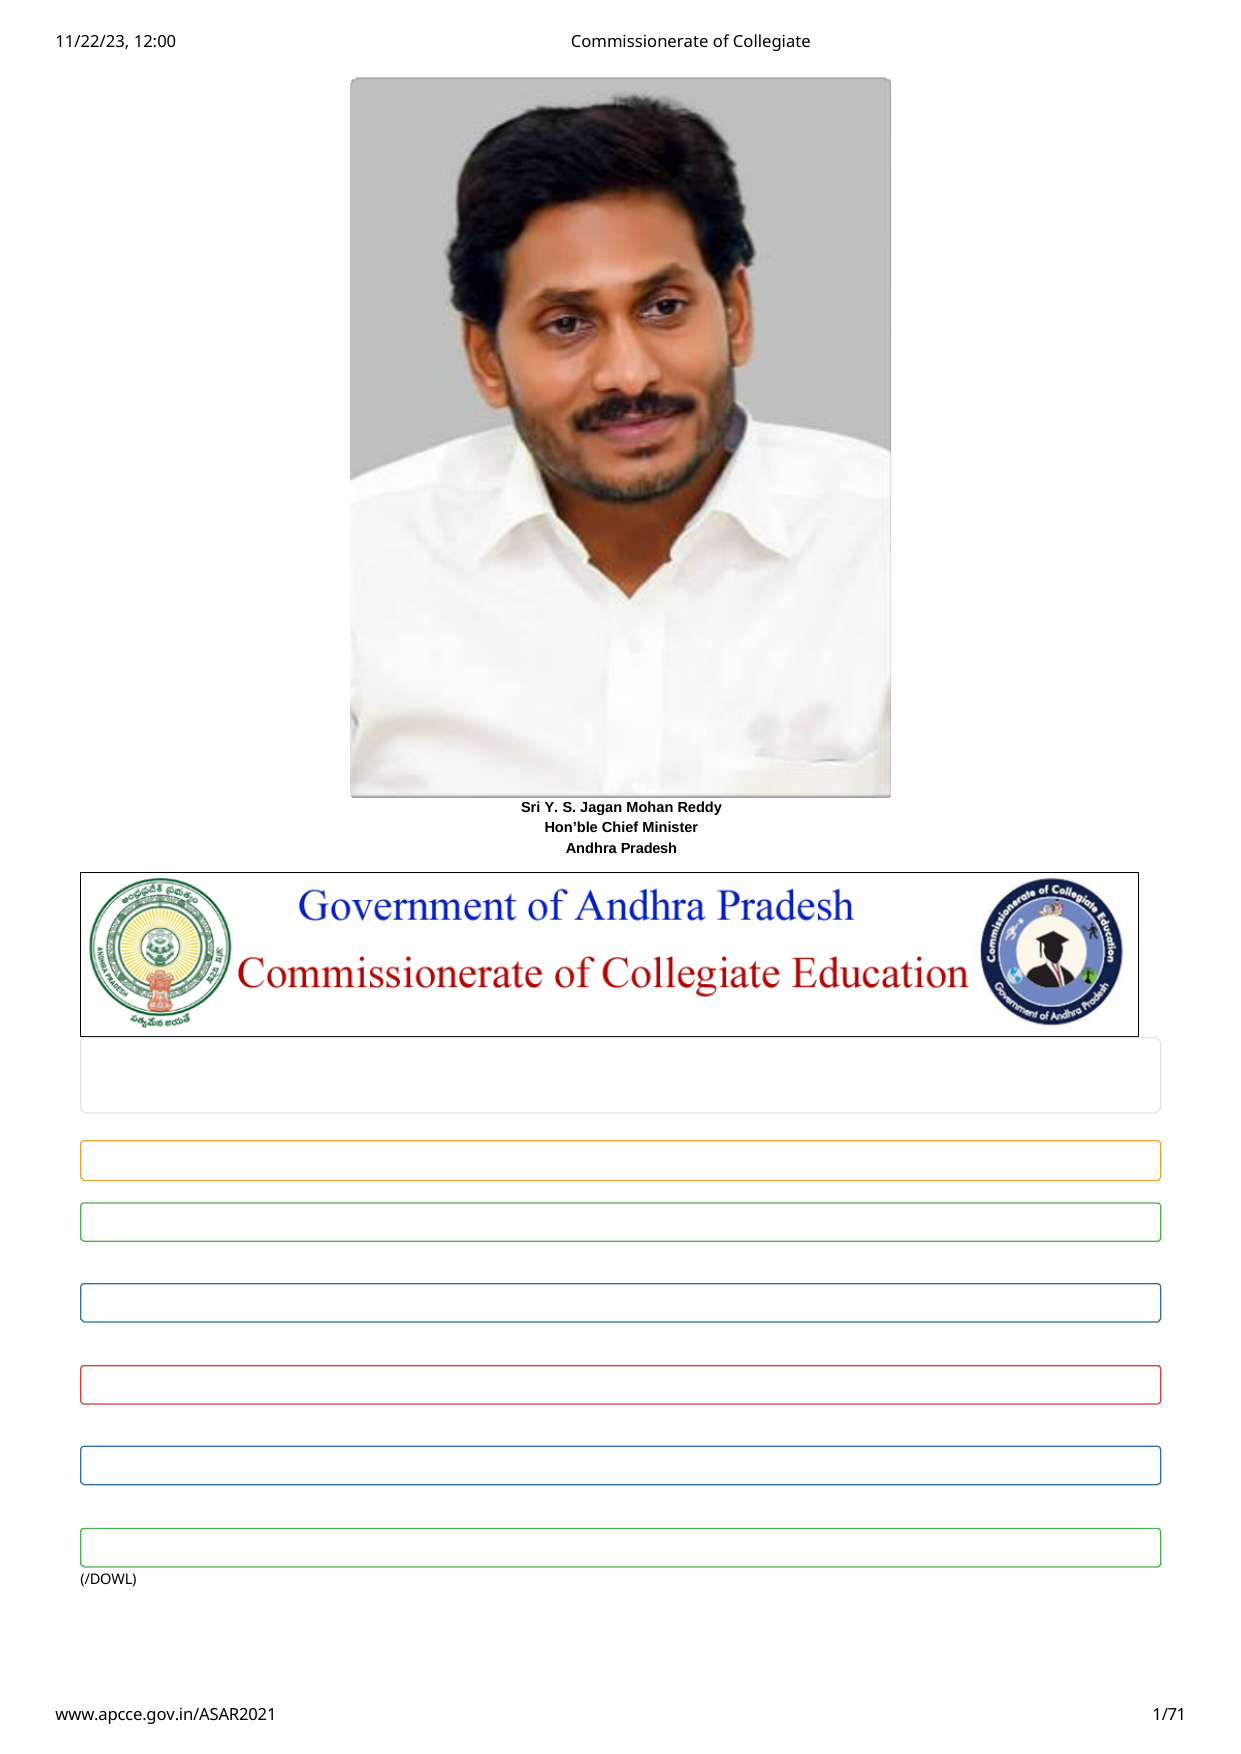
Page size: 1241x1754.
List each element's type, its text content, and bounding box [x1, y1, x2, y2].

text Andhra Pradesh [515, 839, 727, 856]
text Sri Y. S. Jagan Mohan Reddy Hon’ble Chief Minister [515, 799, 727, 835]
picture [350, 76, 892, 798]
text (/DOWL) [80, 871, 1194, 1588]
